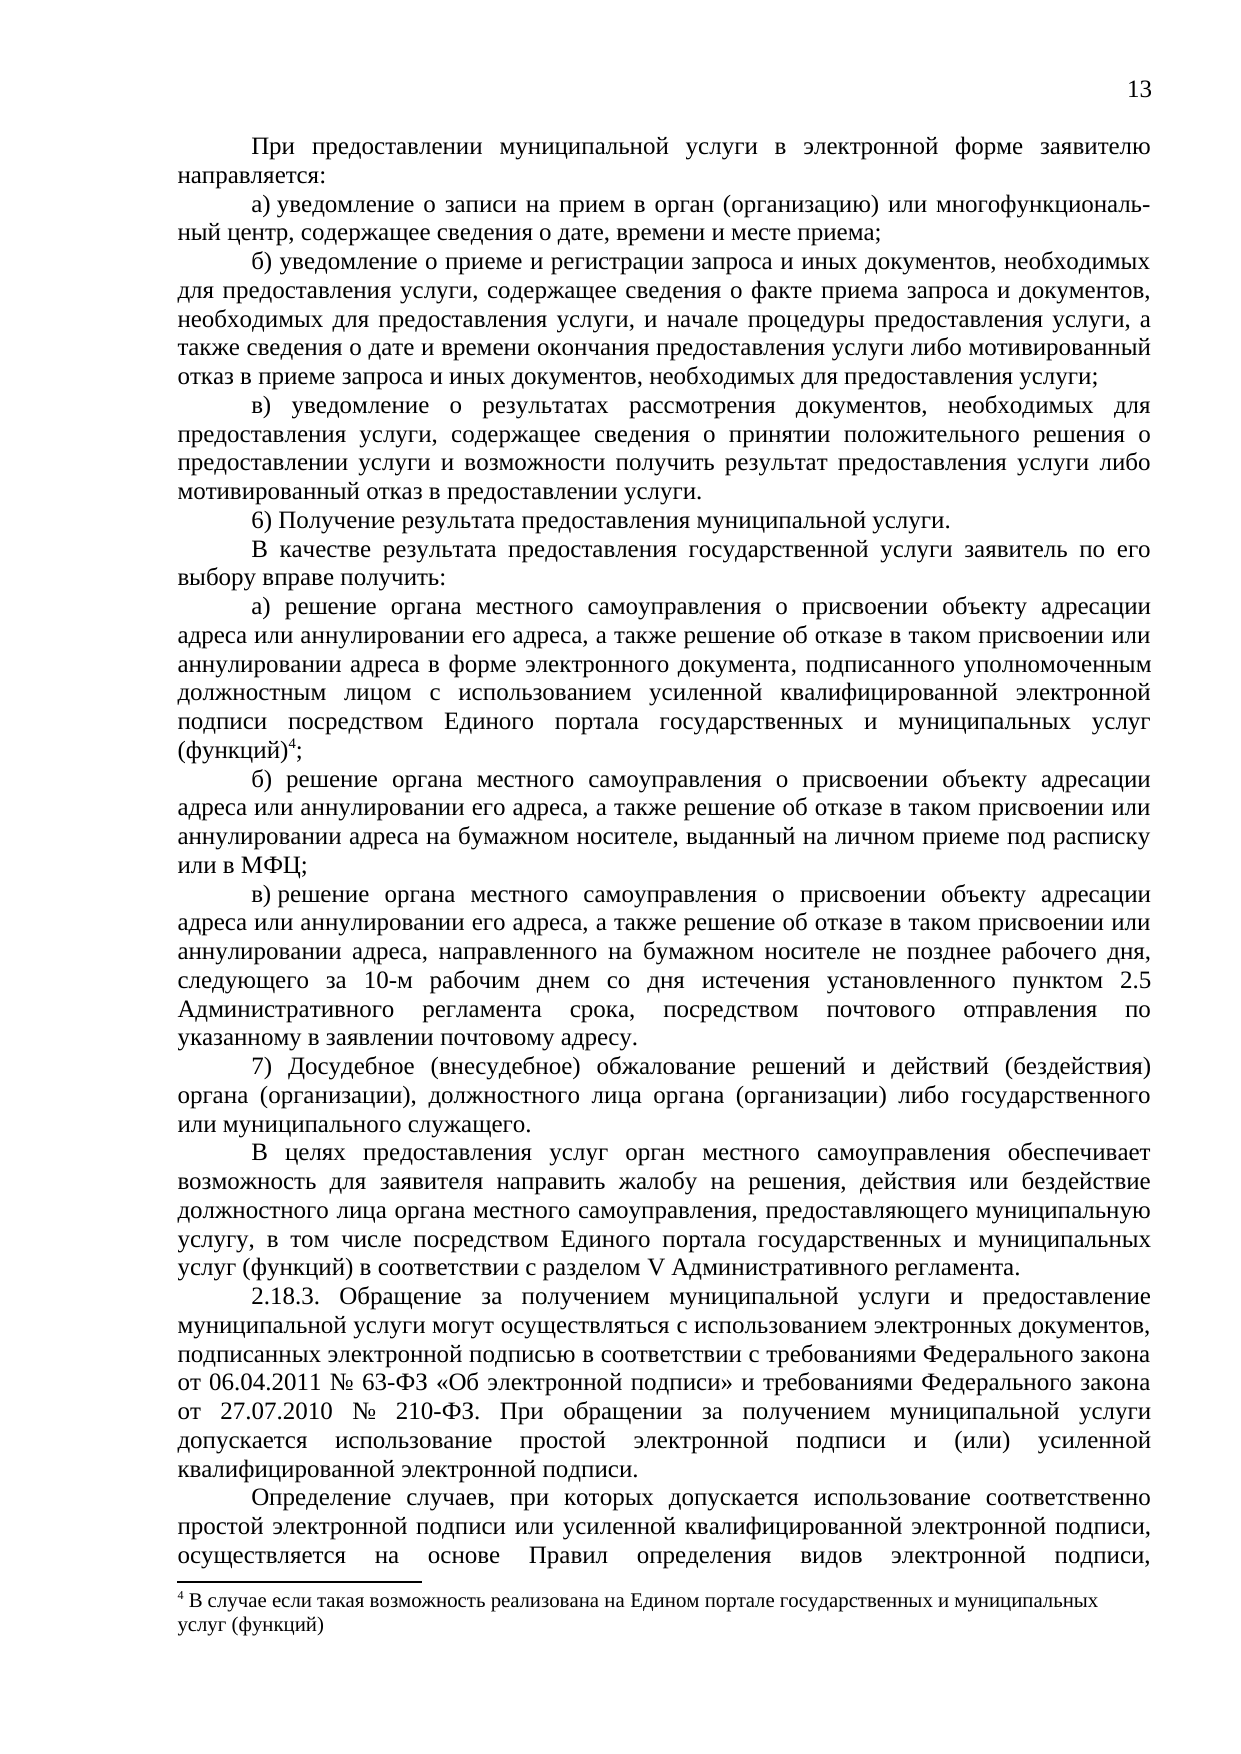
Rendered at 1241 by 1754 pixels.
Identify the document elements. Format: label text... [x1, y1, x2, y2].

text 7) Досудебное (внесудебное) обжалование решений и действий (бездействия) органа (организации), должностного лица органа (организации) либо государственного или муниципального служащего. [177, 1051, 1152, 1137]
text а) уведомление о записи на прием в орган (организацию) или многофункциональ-ный центр, содержащее сведения о дате, времени и месте приема; [177, 189, 1152, 246]
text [177, 1482, 1152, 1569]
text 6) Получение результата предоставления муниципальной услуги. [177, 505, 1152, 534]
text В качестве результата предоставления государственной услуги заявитель по его выбору вправе получить: [177, 534, 1152, 591]
text б) уведомление о приеме и регистрации запроса и иных документов, необходимых для предоставления услуги, содержащее сведения о факте приема запроса и документов, необходимых для предоставления услуги, и начале процедуры предоставления услуги, а также сведения о дате и времени окончания предоставления услуги либо мотивированный отказ в приеме запроса и иных документов, необходимых для предоставления услуги; [177, 246, 1152, 390]
text 2.18.3. Обращение за получением муниципальной услуги и предоставление муниципальной услуги могут осуществляться с использованием электронных документов, подписанных электронной подписью в соответствии с требованиями Федерального закона от 06.04.2011 № 63-ФЗ «Об электронной подписи» и требованиями Федерального закона от 27.07.2010 № 210-ФЗ. При обращении за получением муниципальной услуги допускается использование простой электронной подписи и (или) усиленной квалифицированной электронной подписи. [177, 1281, 1152, 1482]
text в) уведомление о результатах рассмотрения документов, необходимых для предоставления услуги, содержащее сведения о принятии положительного решения о предоставлении услуги и возможности получить результат предоставления услуги либо мотивированный отказ в предоставлении услуги. [177, 390, 1152, 505]
text а) решение органа местного самоуправления о присвоении объекту адресации адреса или аннулировании его адреса, а также решение об отказе в таком присвоении или аннулировании адреса в форме электронного документа, подписанного уполномоченным должностным лицом с использованием усиленной квалифицированной электронной подписи посредством Единого портала государственных и муниципальных услуг (функций); [177, 591, 1152, 764]
text в) решение органа местного самоуправления о присвоении объекту адресации адреса или аннулировании его адреса, а также решение об отказе в таком присвоении или аннулировании адреса, направленного на бумажном носителе не позднее рабочего дня, следующего за 10-м рабочим днем со дня истечения установленного пунктом 2.5 Административного регламента срока, посредством почтового отправления по указанному в заявлении почтовому адресу. [177, 879, 1152, 1051]
text При предоставлении муниципальной услуги в электронной форме заявителю направляется: [177, 131, 1152, 189]
text В целях предоставления услуг орган местного самоуправления обеспечивает возможность для заявителя направить жалобу на решения, действия или бездействие должностного лица органа местного самоуправления, предоставляющего муниципальную услугу, в том числе посредством Единого портала государственных и муниципальных услуг (функций) в соответствии с разделом V Административного регламента. [177, 1137, 1152, 1281]
text б) решение органа местного самоуправления о присвоении объекту адресации адреса или аннулировании его адреса, а также решение об отказе в таком присвоении или аннулировании адреса на бумажном носителе, выданный на личном приеме под расписку или в МФЦ; [177, 764, 1152, 879]
